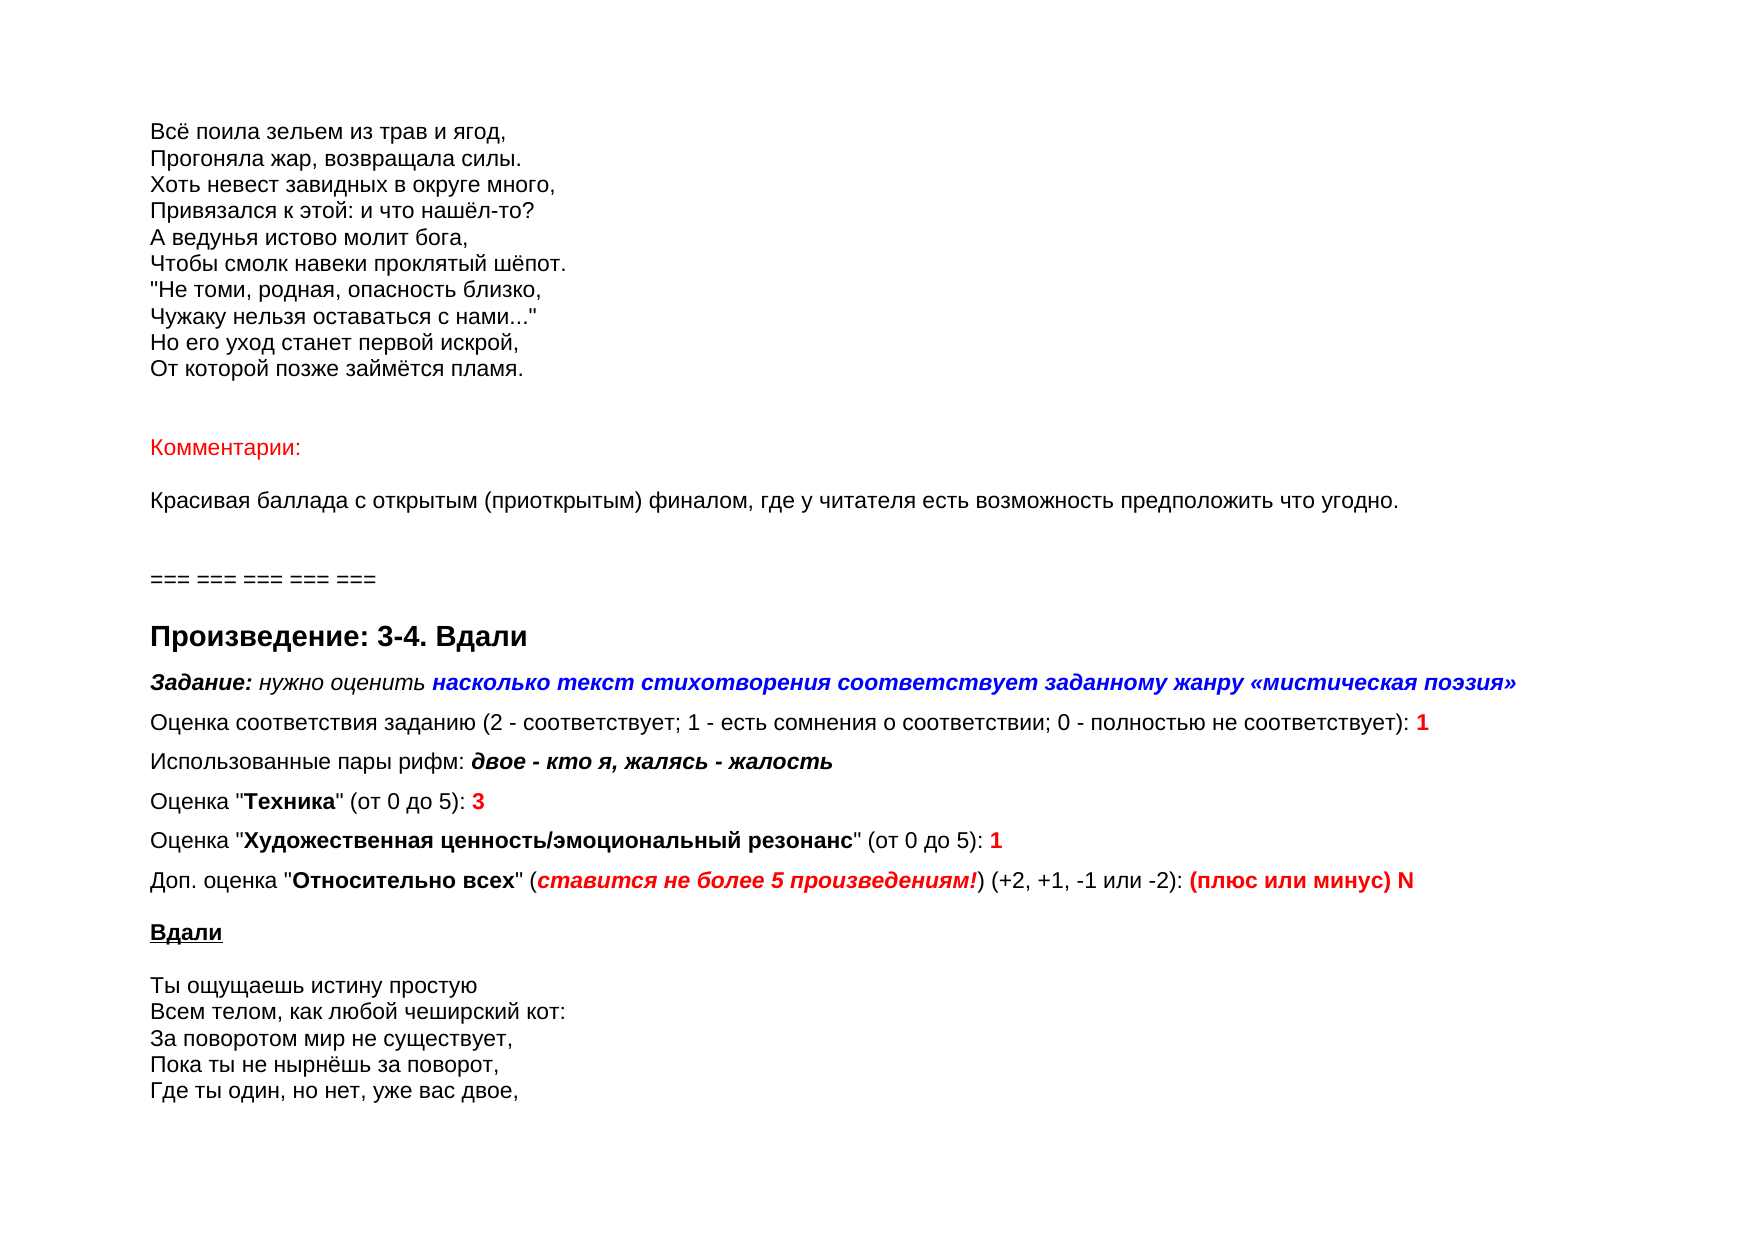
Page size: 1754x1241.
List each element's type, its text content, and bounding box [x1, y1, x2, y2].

text Доп. оценка "Относительно всех" (ставится не более 5 произведениям!) (+2, +1, -1 или -2): (плюс или минус) N [150, 867, 1604, 893]
text Вдали [150, 919, 1604, 946]
text Оценка "Техника" (от 0 до 5): 3 [150, 788, 1604, 814]
text Пока ты не нырнёшь за поворот, [150, 1051, 1604, 1077]
text Комментарии: [150, 434, 1604, 461]
text "Не томи, родная, опасность близко, [150, 276, 1604, 303]
text Ты ощущаешь истину простую [150, 972, 1604, 998]
text Красивая баллада с открытым (приоткрытым) финалом, где у читателя есть возможность предположить что угодно. [150, 487, 1604, 513]
text Произведение: 3-4. Вдали [150, 619, 1604, 652]
text Оценка соответствия заданию (2 - соответствует; 1 - есть сомнения о соответствии; 0 - полностью не соответствует): 1 [150, 709, 1604, 735]
text Чтобы смолк навеки проклятый шёпот. [150, 250, 1604, 276]
text Всем телом, как любой чеширский кот: [150, 998, 1604, 1025]
text За поворотом мир не существует, [150, 1025, 1604, 1051]
text Задание: нужно оценить насколько текст стихотворения соответствует заданному жанру «мистическая поэзия» [150, 669, 1604, 696]
text Где ты один, но нет, уже вас двое, [150, 1077, 1604, 1104]
text Чужаку нельзя оставаться с нами..." [150, 303, 1604, 329]
text === === === === === [150, 566, 1604, 592]
text Но его уход станет первой искрой, [150, 329, 1604, 355]
text Использованные пары рифм: двое - кто я, жалясь - жалость [150, 748, 1604, 774]
text Хоть невест завидных в округе много, [150, 171, 1604, 197]
text Прогоняла жар, возвращала силы. [150, 144, 1604, 171]
text От которой позже займётся пламя. [150, 355, 1604, 382]
text А ведунья истово молит бога, [150, 223, 1604, 250]
text Привязался к этой: и что нашёл-то? [150, 197, 1604, 223]
text Оценка "Художественная ценность/эмоциональный резонанс" (от 0 до 5): 1 [150, 827, 1604, 853]
text Всё поила зельем из трав и ягод, [150, 118, 1604, 144]
